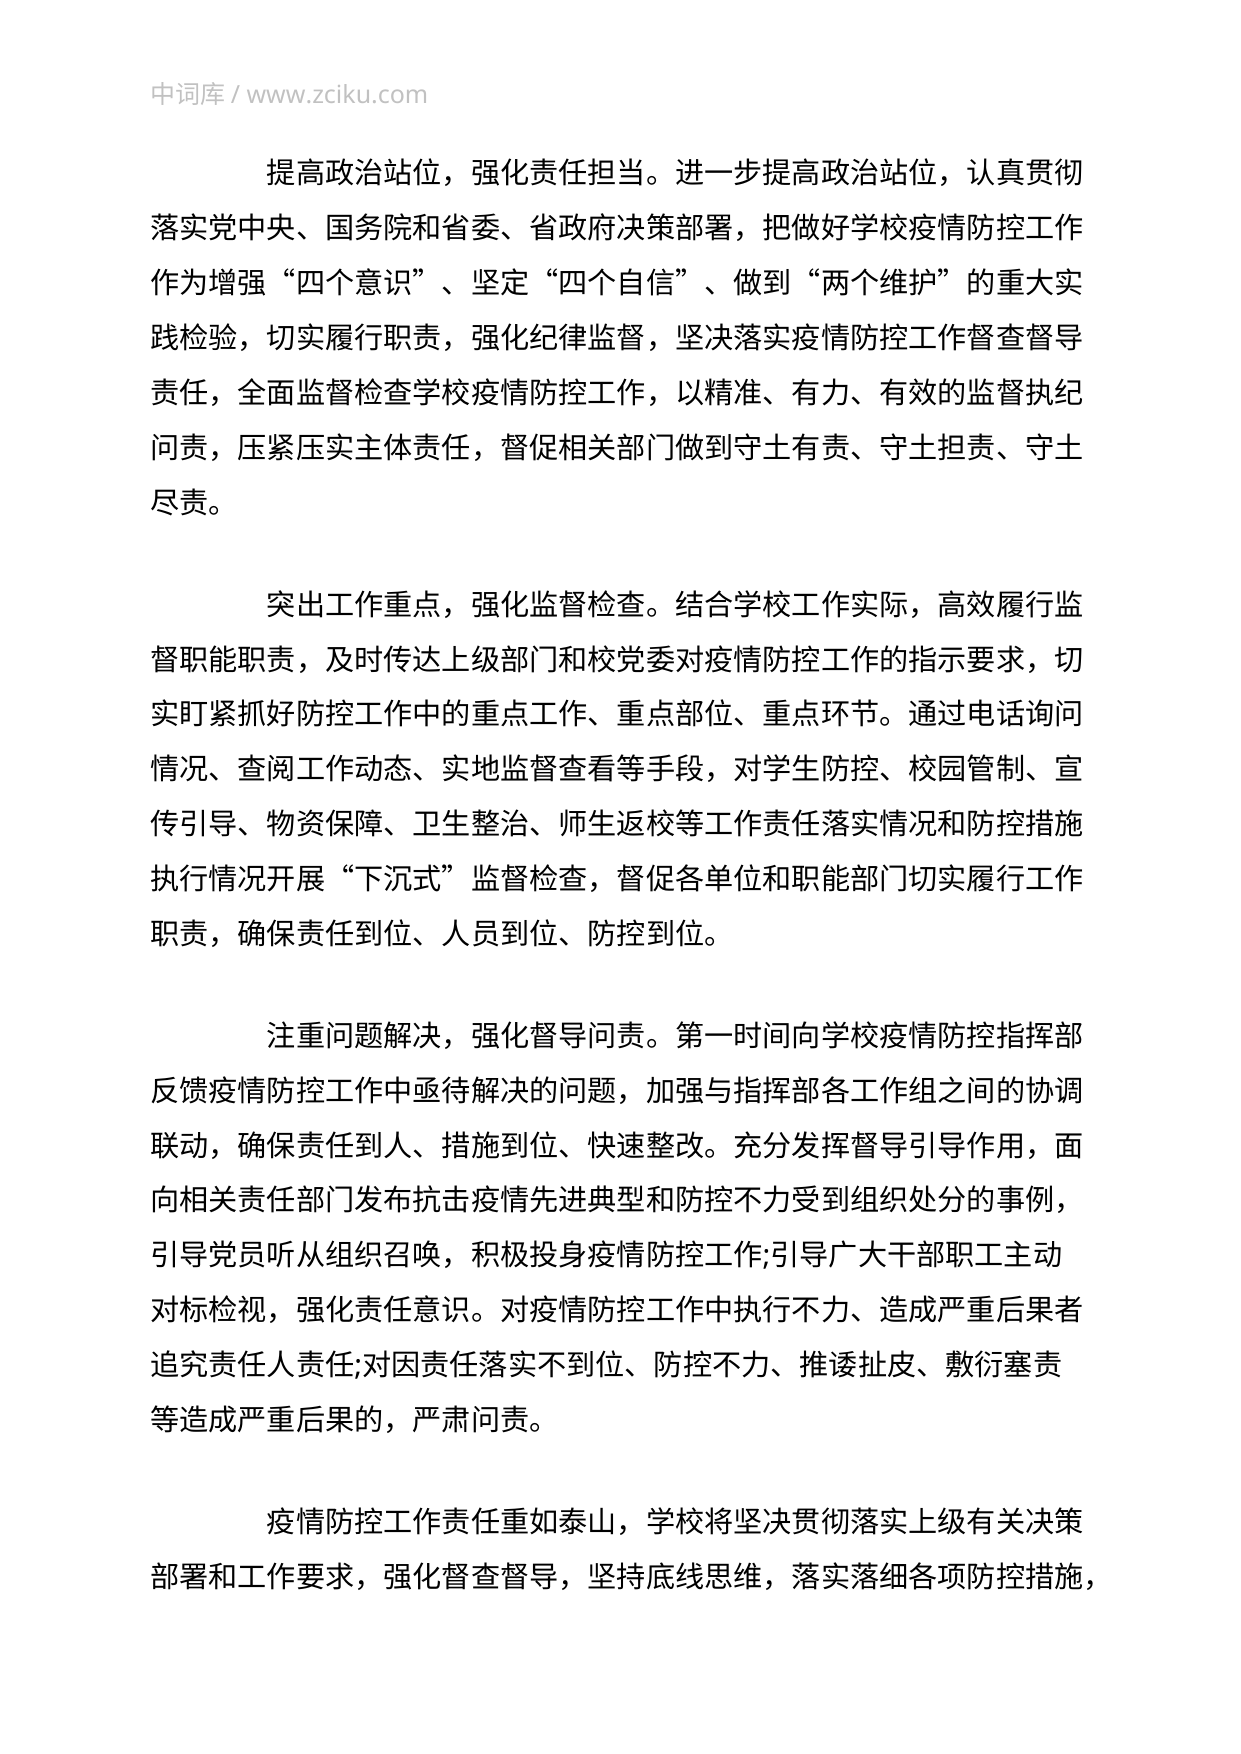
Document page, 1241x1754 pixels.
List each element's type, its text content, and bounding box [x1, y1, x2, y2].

text 注重问题解决，强化督导问责。第一时间向学校疫情防控指挥部反馈疫情防控工作中亟待解决的问题，加强与指挥部各工作组之间的协调联动，确保责任到人、措施到位、快速整改。充分发挥督导引导作用，面向相关责任部门发布抗击疫情先进典型和防控不力受到组织处分的事例，引导党员听从组织召唤，积极投身疫情防控工作;引导广大干部职工主动对标检视，强化责任意识。对疫情防控工作中执行不力、造成严重后果者追究责任人责任;对因责任落实不到位、防控不力、推诿扯皮、敷衍塞责等造成严重后果的，严肃问责。 [150, 1012, 1090, 1439]
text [150, 1498, 1090, 1596]
text 突出工作重点，强化监督检查。结合学校工作实际，高效履行监督职能职责，及时传达上级部门和校党委对疫情防控工作的指示要求，切实盯紧抓好防控工作中的重点工作、重点部位、重点环节。通过电话询问情况、查阅工作动态、实地监督查看等手段，对学生防控、校园管制、宣传引导、物资保障、卫生整治、师生返校等工作责任落实情况和防控措施执行情况开展“下沉式”监督检查，督促各单位和职能部门切实履行工作职责，确保责任到位、人员到位、防控到位。 [150, 581, 1090, 953]
text 提高政治站位，强化责任担当。进一步提高政治站位，认真贯彻落实党中央、国务院和省委、省政府决策部署，把做好学校疫情防控工作作为增强“四个意识”、坚定“四个自信”、做到“两个维护”的重大实践检验，切实履行职责，强化纪律监督，坚决落实疫情防控工作督查督导责任，全面监督检查学校疫情防控工作，以精准、有力、有效的监督执纪问责，压紧压实主体责任，督促相关部门做到守土有责、守土担责、守土尽责。 [150, 150, 1090, 522]
